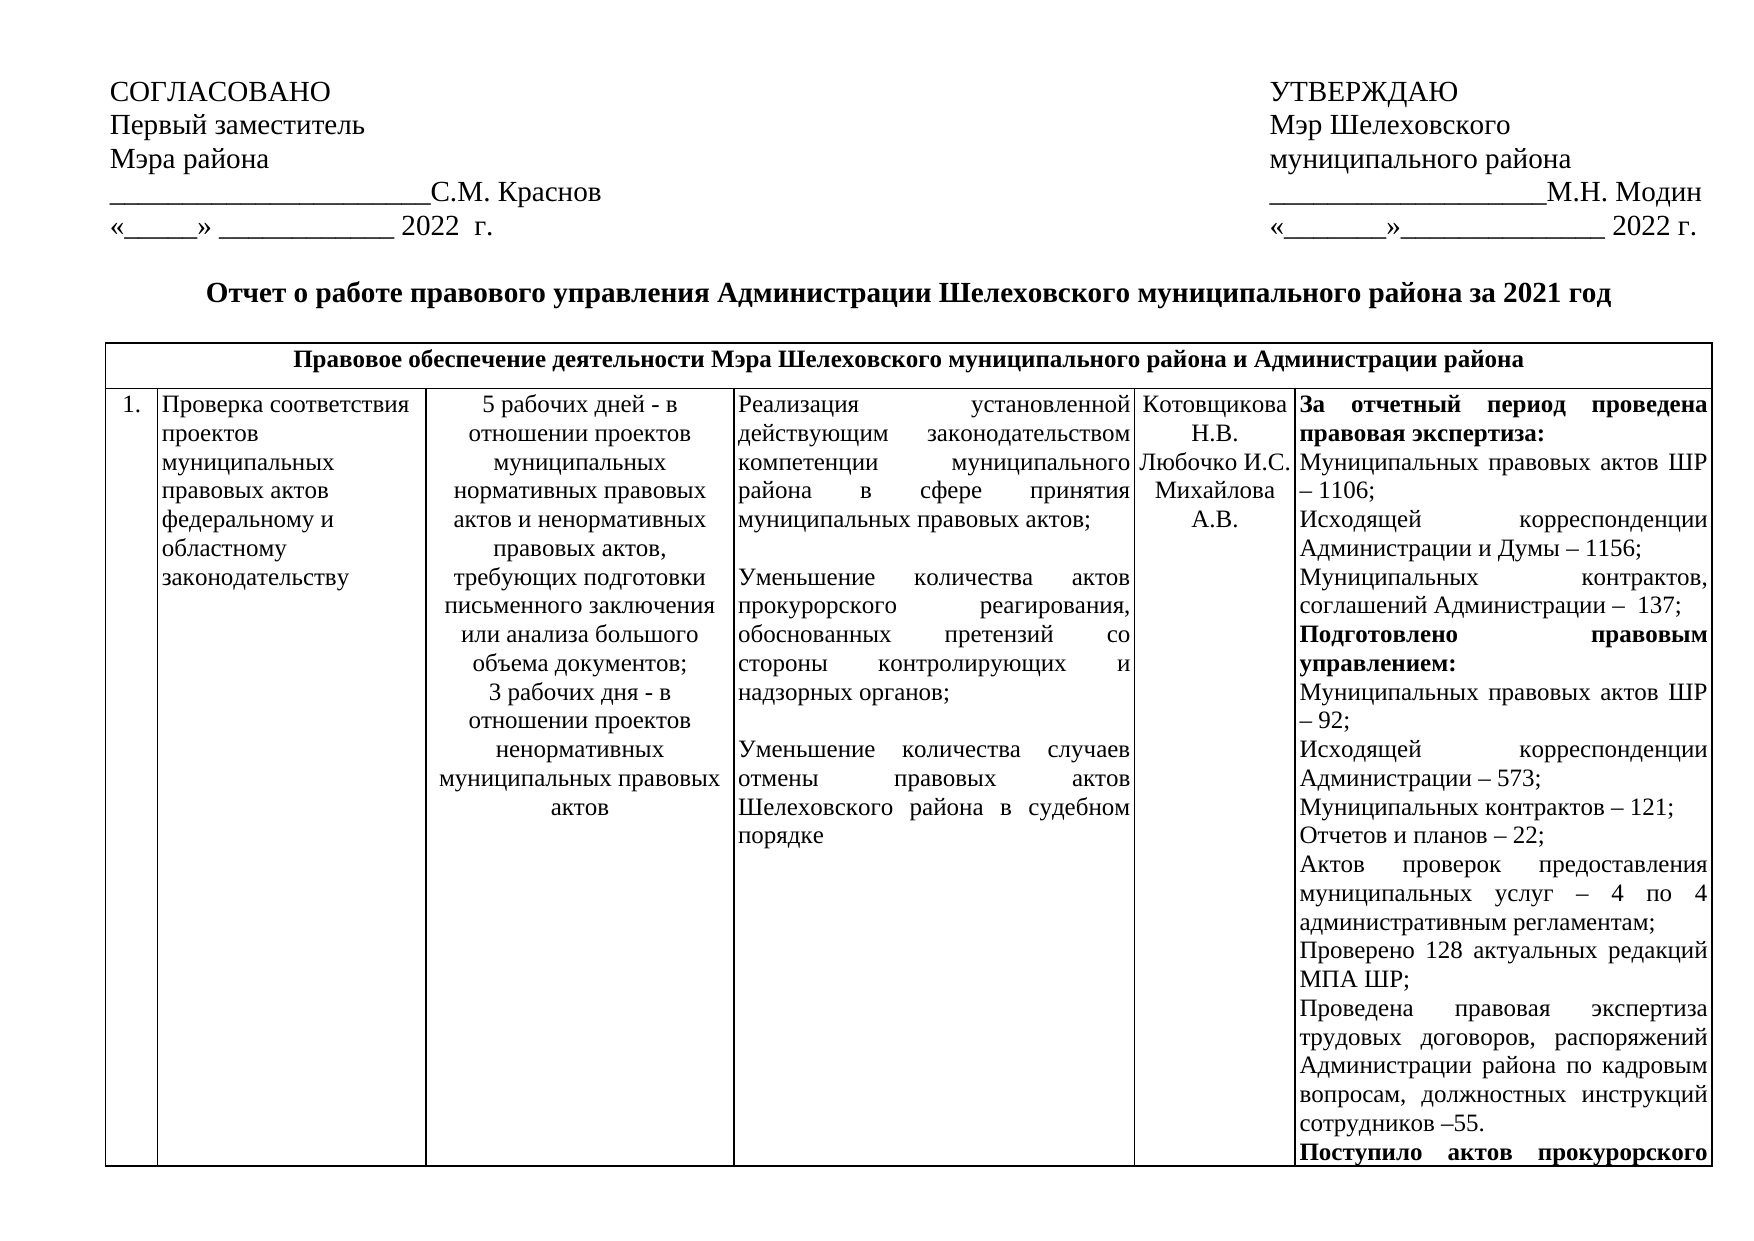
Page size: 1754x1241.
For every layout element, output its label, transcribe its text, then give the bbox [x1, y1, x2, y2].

table_header СОГЛАСОВАНО Первый заместитель Мэра района ______________________С.М. Краснов «_____» ____________ 2022 г. [105, 74, 734, 242]
table_cell Отчет о работе правового управления Администрации Шелеховского муниципального района за 2021 год [105, 242, 1712, 342]
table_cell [427, 389, 733, 1165]
table_cell Правовое обеспечение деятельности Мэра Шелеховского муниципального района и Администрации района [106, 344, 1711, 388]
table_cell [1296, 389, 1711, 1165]
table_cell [735, 389, 1134, 1165]
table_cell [158, 389, 425, 1165]
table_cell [1135, 389, 1294, 1165]
table_header УТВЕРЖДАЮ Мэр Шелеховского муниципального района ___________________М.Н. Модин «_______»______________ 2022 г. [734, 74, 1712, 242]
table_cell 1. [106, 389, 157, 1165]
